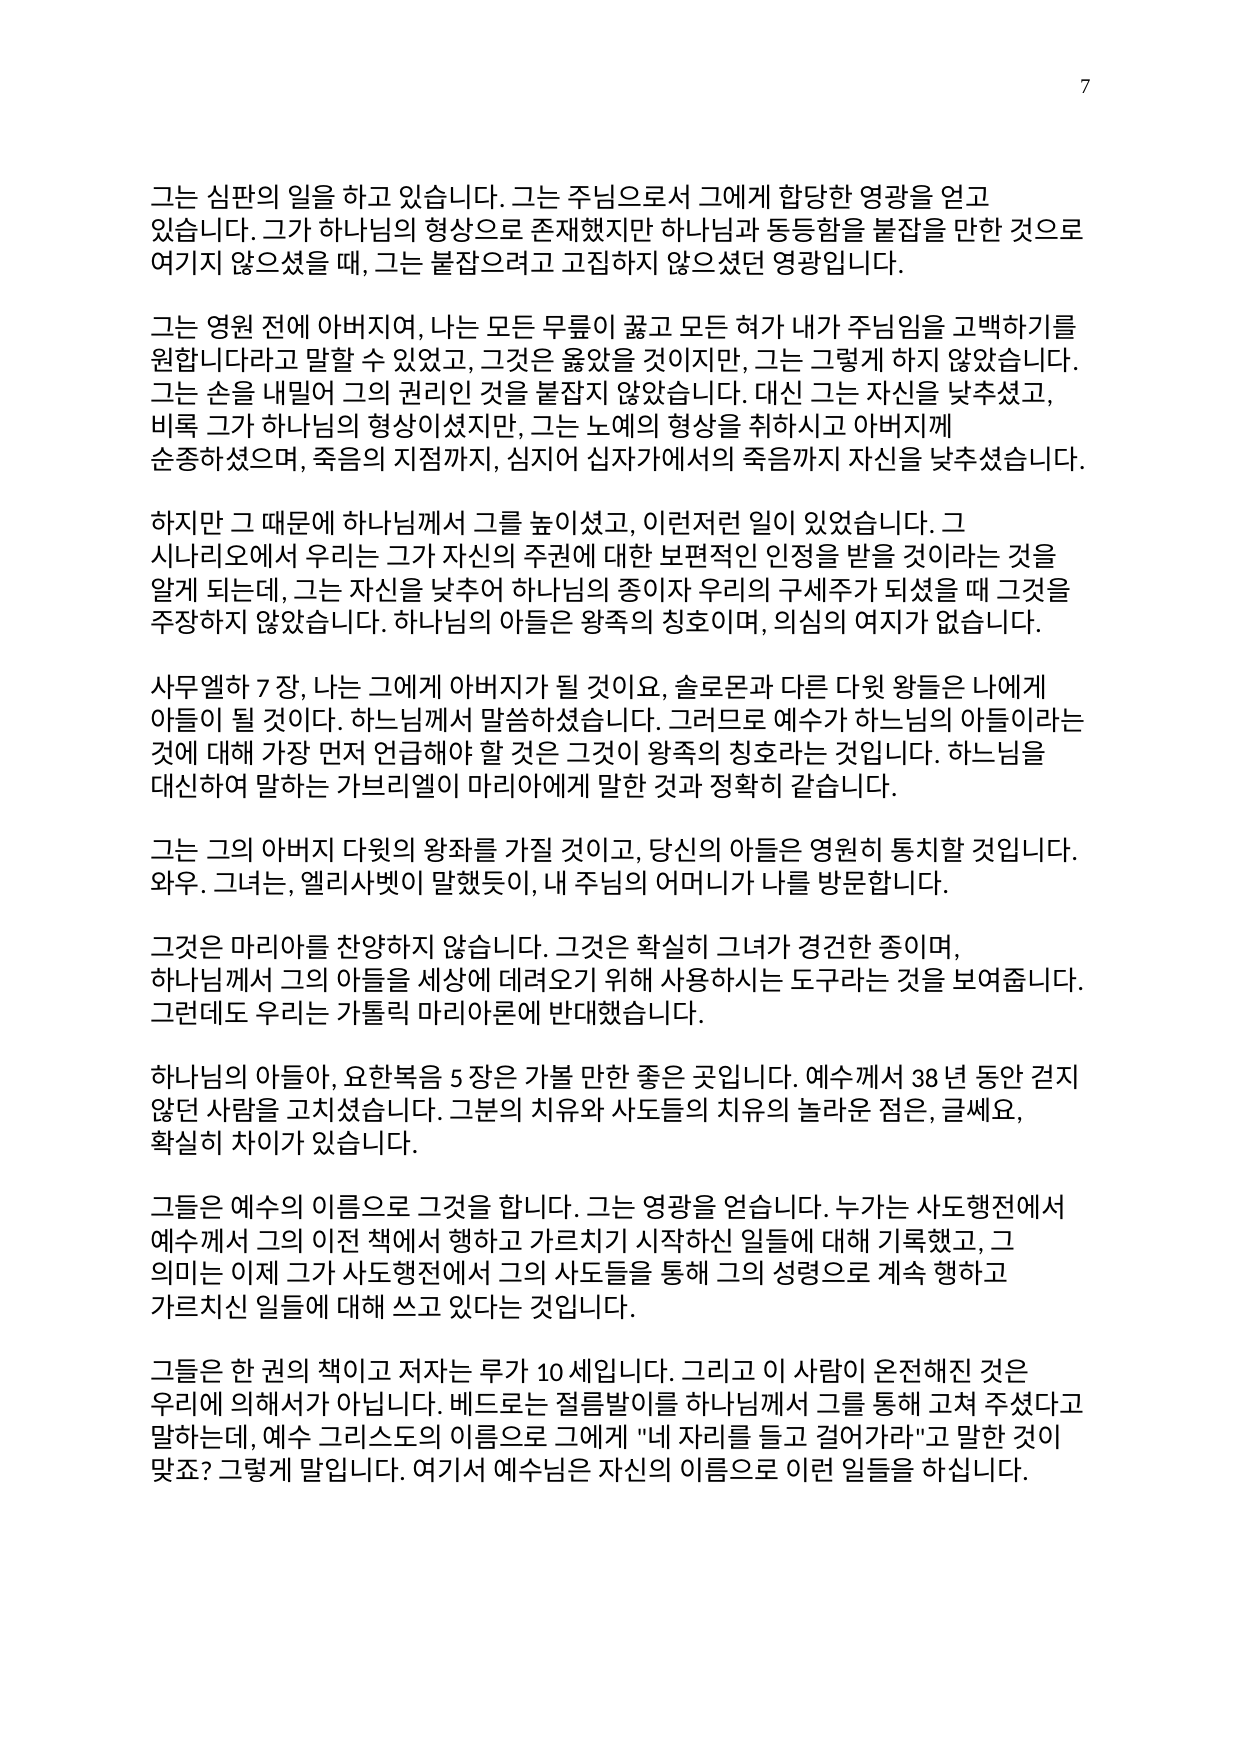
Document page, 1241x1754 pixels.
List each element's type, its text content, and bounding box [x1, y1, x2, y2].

text 하지만 그 때문에 하나님께서 그를 높이셨고, 이런저런 일이 있었습니다. 그 시나리오에서 우리는 그가 자신의 주권에 대한 보편적인 인정을 받을 것이라는 것을 알게 되는데, 그는 자신을 낮추어 하나님의 종이자 우리의 구세주가 되셨을 때 그것을 주장하지 않았습니다. 하나님의 아들은 왕족의 칭호이며, 의심의 여지가 없습니다. [150, 508, 1090, 640]
text 그들은 한 권의 책이고 저자는 루가 10세입니다. 그리고 이 사람이 온전해진 것은 우리에 의해서가 아닙니다. 베드로는 절름발이를 하나님께서 그를 통해 고쳐 주셨다고 말하는데, 예수 그리스도의 이름으로 그에게 "네 자리를 들고 걸어가라"고 말한 것이 맞죠? 그렇게 말입니다. 여기서 예수님은 자신의 이름으로 이런 일들을 하십니다. [150, 1355, 1090, 1487]
text 그는 영원 전에 아버지여, 나는 모든 무릎이 꿇고 모든 혀가 내가 주님임을 고백하기를 원합니다라고 말할 수 있었고, 그것은 옳았을 것이지만, 그는 그렇게 하지 않았습니다. 그는 손을 내밀어 그의 권리인 것을 붙잡지 않았습니다. 대신 그는 자신을 낮추셨고, 비록 그가 하나님의 형상이셨지만, 그는 노예의 형상을 취하시고 아버지께 순종하셨으며, 죽음의 지점까지, 심지어 십자가에서의 죽음까지 자신을 낮추셨습니다. [150, 311, 1090, 476]
text 그들은 예수의 이름으로 그것을 합니다. 그는 영광을 얻습니다. 누가는 사도행전에서 예수께서 그의 이전 책에서 행하고 가르치기 시작하신 일들에 대해 기록했고, 그 의미는 이제 그가 사도행전에서 그의 사도들을 통해 그의 성령으로 계속 행하고 가르치신 일들에 대해 쓰고 있다는 것입니다. [150, 1192, 1090, 1324]
text 하나님의 아들아, 요한복음 5장은 가볼 만한 좋은 곳입니다. 예수께서 38년 동안 걷지 않던 사람을 고치셨습니다. 그분의 치유와 사도들의 치유의 놀라운 점은, 글쎄요, 확실히 차이가 있습니다. [150, 1061, 1090, 1161]
text 그것은 마리아를 찬양하지 않습니다. 그것은 확실히 그녀가 경건한 종이며, 하나님께서 그의 아들을 세상에 데려오기 위해 사용하시는 도구라는 것을 보여줍니다. 그런데도 우리는 가톨릭 마리아론에 반대했습니다. [150, 931, 1090, 1030]
text 사무엘하 7장, 나는 그에게 아버지가 될 것이요, 솔로몬과 다른 다윗 왕들은 나에게 아들이 될 것이다. 하느님께서 말씀하셨습니다. 그러므로 예수가 하느님의 아들이라는 것에 대해 가장 먼저 언급해야 할 것은 그것이 왕족의 칭호라는 것입니다. 하느님을 대신하여 말하는 가브리엘이 마리아에게 말한 것과 정확히 같습니다. [150, 671, 1090, 803]
text 그는 그의 아버지 다윗의 왕좌를 가질 것이고, 당신의 아들은 영원히 통치할 것입니다. 와우. 그녀는, 엘리사벳이 말했듯이, 내 주님의 어머니가 나를 방문합니다. [150, 834, 1090, 900]
text 그는 심판의 일을 하고 있습니다. 그는 주님으로서 그에게 합당한 영광을 얻고 있습니다. 그가 하나님의 형상으로 존재했지만 하나님과 동등함을 붙잡을 만한 것으로 여기지 않으셨을 때, 그는 붙잡으려고 고집하지 않으셨던 영광입니다. [150, 181, 1090, 280]
